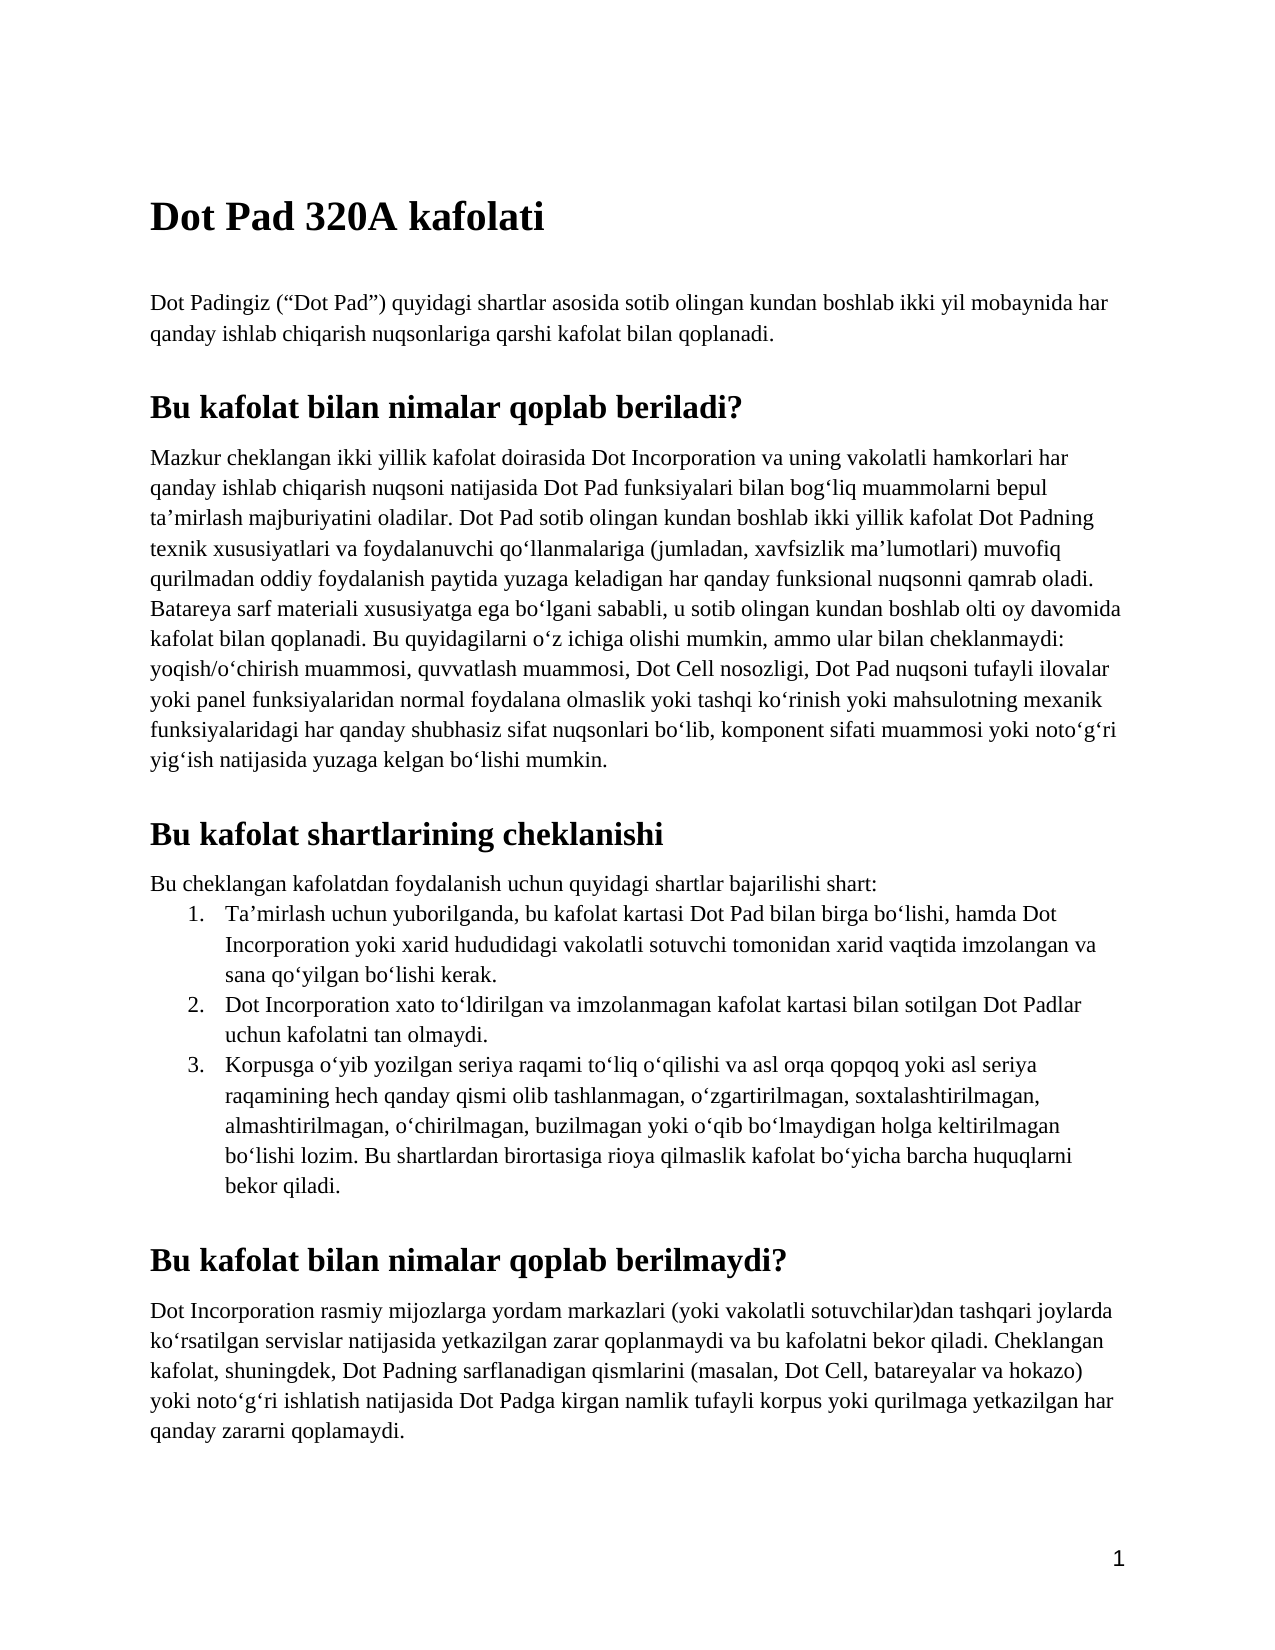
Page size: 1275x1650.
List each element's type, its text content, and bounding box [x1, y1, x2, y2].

text Mazkur cheklangan ikki yillik kafolat doirasida Dot Incorporation va uning vakolatli hamkorlari har qanday ishlab chiqarish nuqsoni natijasida Dot Pad funksiyalari bilan bog‘liq muammolarni bepul taʼmirlash majburiyatini oladilar. Dot Pad sotib olingan kundan boshlab ikki yillik kafolat Dot Padning texnik xususiyatlari va foydalanuvchi qo‘llanmalariga (jumladan, xavfsizlik ma’lumotlari) muvofiq qurilmadan oddiy foydalanish paytida yuzaga keladigan har qanday funksional nuqsonni qamrab oladi. [150, 444, 1125, 591]
subtitle Bu kafolat bilan nimalar qoplab berilmaydi? [150, 1240, 1125, 1278]
text Bu cheklangan kafolatdan foydalanish uchun quyidagi shartlar bajarilishi shart: [150, 870, 1125, 897]
subtitle Dot Pad 320A kafolati [150, 192, 1125, 239]
list Ta’mirlash uchun yuborilganda, bu kafolat kartasi Dot Pad bilan birga bo‘lishi, hamda Dot Incorporation yoki xarid hududidagi vakolatli sotuvchi tomonidan xarid vaqtida imzolangan va sana qo‘yilgan bo‘lishi kerak. [187, 901, 1125, 987]
list Korpusga o‘yib yozilgan seriya raqami to‘liq o‘qilishi va asl orqa qopqoq yoki asl seriya raqamining hech qanday qismi olib tashlanmagan, o‘zgartirilmagan, soxtalashtirilmagan, almashtirilmagan, o‘chirilmagan, buzilmagan yoki o‘qib bo‘lmaydigan holga keltirilmagan bo‘lishi lozim. Bu shartlardan birortasiga rioya qilmaslik kafolat bo‘yicha barcha huquqlarni bekor qiladi. [187, 1052, 1125, 1199]
subtitle Bu kafolat shartlarining cheklanishi [150, 814, 1125, 852]
text Batareya sarf materiali xususiyatga ega bo‘lgani sababli, u sotib olingan kundan boshlab olti oy davomida kafolat bilan qoplanadi. Bu quyidagilarni o‘z ichiga olishi mumkin, ammo ular bilan cheklanmaydi: yoqish/o‘chirish muammosi, quvvatlash muammosi, Dot Cell nosozligi, Dot Pad nuqsoni tufayli ilovalar yoki panel funksiyalaridan normal foydalana olmaslik yoki tashqi ko‘rinish yoki mahsulotning mexanik funksiyalaridagi har qanday shubhasiz sifat nuqsonlari boʻlib, komponent sifati muammosi yoki noto‘g‘ri yig‘ish natijasida yuzaga kelgan bo‘lishi mumkin. [150, 595, 1125, 772]
text Dot Incorporation rasmiy mijozlarga yordam markazlari (yoki vakolatli sotuvchilar)dan tashqari joylarda ko‘rsatilgan servislar natijasida yetkazilgan zarar qoplanmaydi va bu kafolatni bekor qiladi. Cheklangan kafolat, shuningdek, Dot Padning sarflanadigan qismlarini (masalan, Dot Cell, batareyalar va hokazo) yoki noto‘g‘ri ishlatish natijasida Dot Padga kirgan namlik tufayli korpus yoki qurilmaga yetkazilgan har qanday zararni qoplamaydi. [150, 1297, 1125, 1444]
list Dot Incorporation xato toʻldirilgan va imzolanmagan kafolat kartasi bilan sotilgan Dot Padlar uchun kafolatni tan olmaydi. [187, 991, 1125, 1048]
text Dot Padingiz (“Dot Pad”) quyidagi shartlar asosida sotib olingan kundan boshlab ikki yil mobaynida har qanday ishlab chiqarish nuqsonlariga qarshi kafolat bilan qoplanadi. [150, 289, 1125, 346]
subtitle Bu kafolat bilan nimalar qoplab beriladi? [150, 387, 1125, 426]
